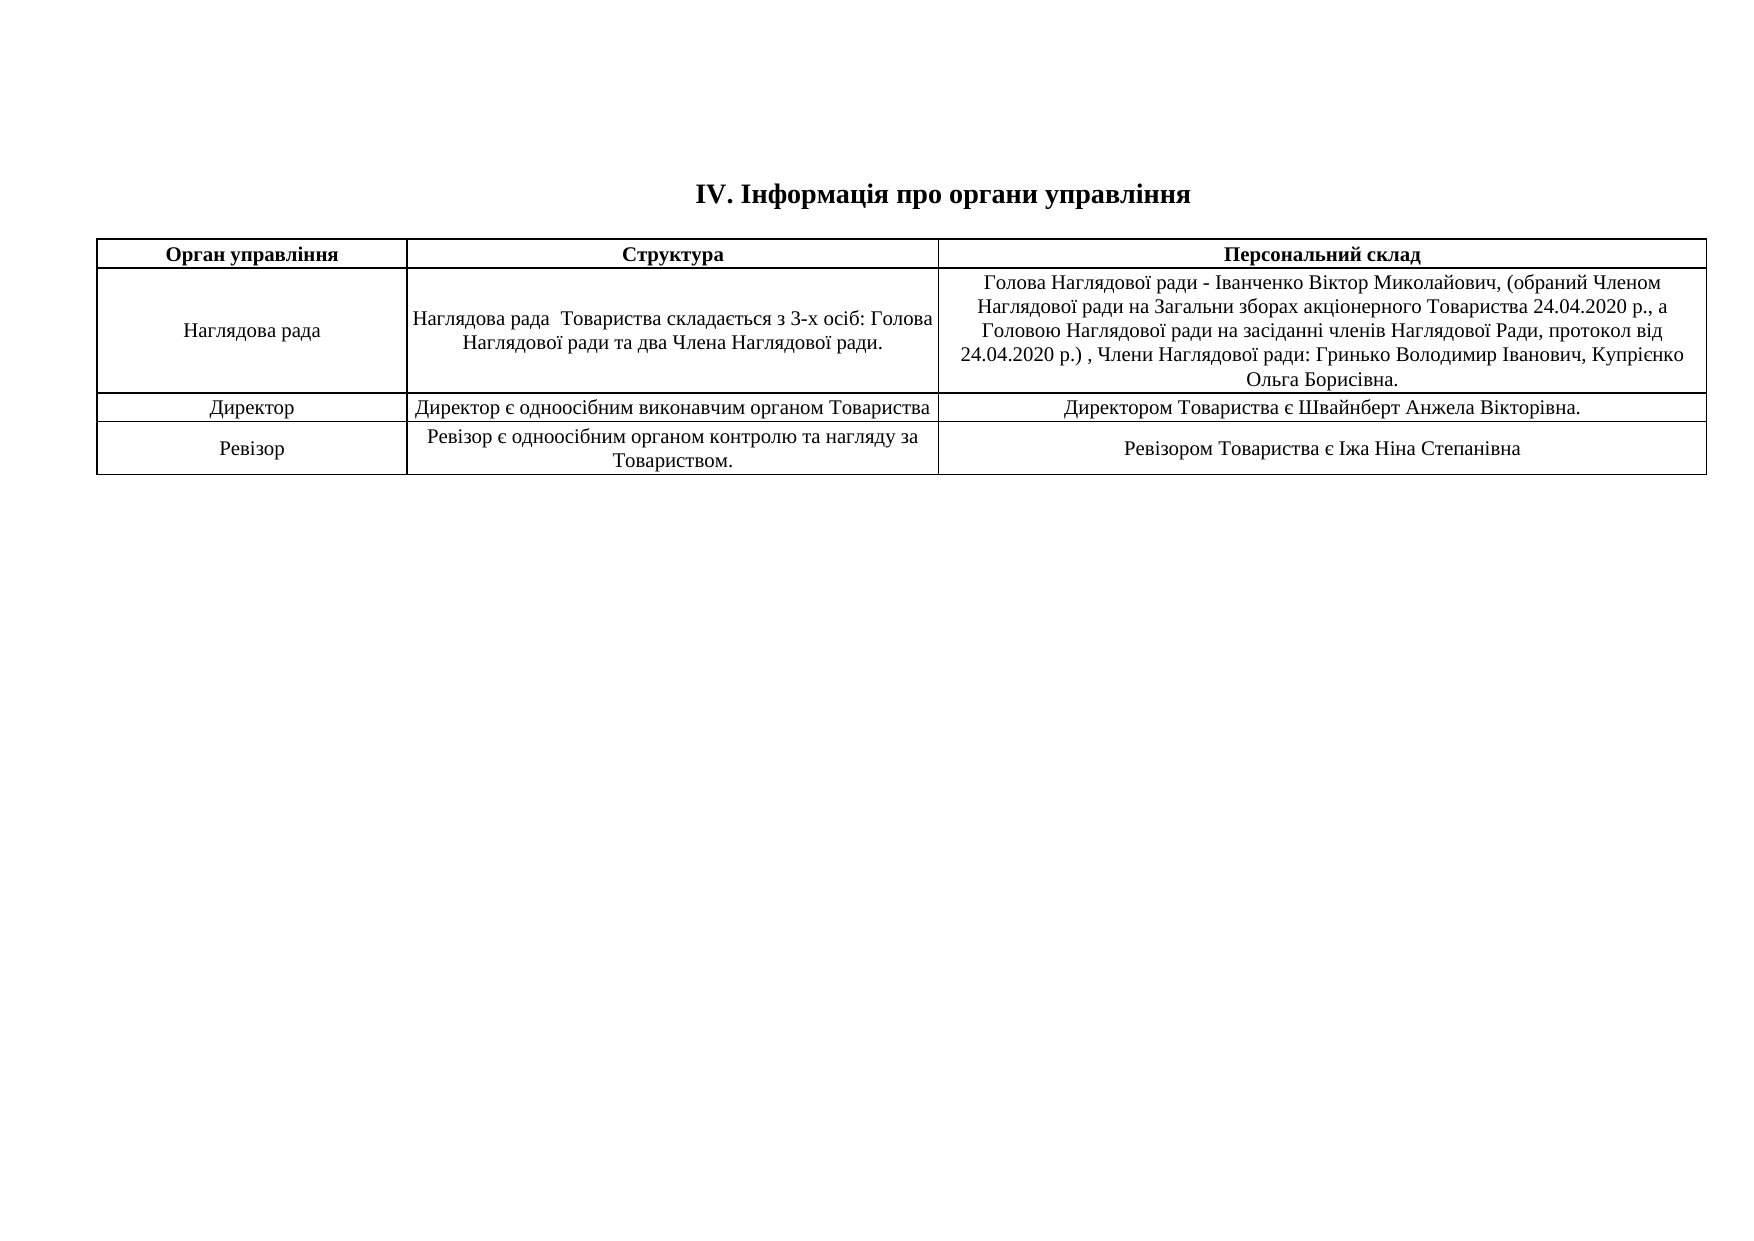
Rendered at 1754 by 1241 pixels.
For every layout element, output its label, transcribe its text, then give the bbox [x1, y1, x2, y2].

table_cell Директором Товариства є Швайнберт Анжела Вікторівна. [939, 394, 1706, 421]
table_header Персональний склад [939, 240, 1706, 267]
table_cell Наглядова рада [98, 269, 406, 392]
table_cell Ревізор [98, 422, 406, 474]
text IV. Інформація про органи управління [97, 177, 1716, 209]
table_cell Директор [98, 394, 406, 421]
table_cell Директор є одноосібним виконавчим органом Товариства [408, 394, 938, 421]
table_header Орган управління [98, 240, 406, 267]
table_cell Ревізор є одноосібним органом контролю та нагляду за Товариством. [408, 422, 938, 474]
table_header Структура [408, 240, 938, 267]
table_cell Наглядова рада Товариства складається з 3-х осіб: Голова Наглядової ради та два Члена Наглядової ради. [408, 269, 938, 392]
table_cell Голова Наглядової ради - Іванченко Віктор Миколайович, (обраний Членом Наглядової ради на Загальни зборах акціонерного Товариства 24.04.2020 р., а Головою Наглядової ради на засіданні членів Наглядової Ради, протокол від 24.04.2020 р.) , Члени Наглядової ради: Гринько Володимир Іванович, Купрієнко Ольга Борисівна. [939, 269, 1706, 392]
table_cell Ревізором Товариства є Іжа Ніна Степанівна [939, 422, 1706, 474]
